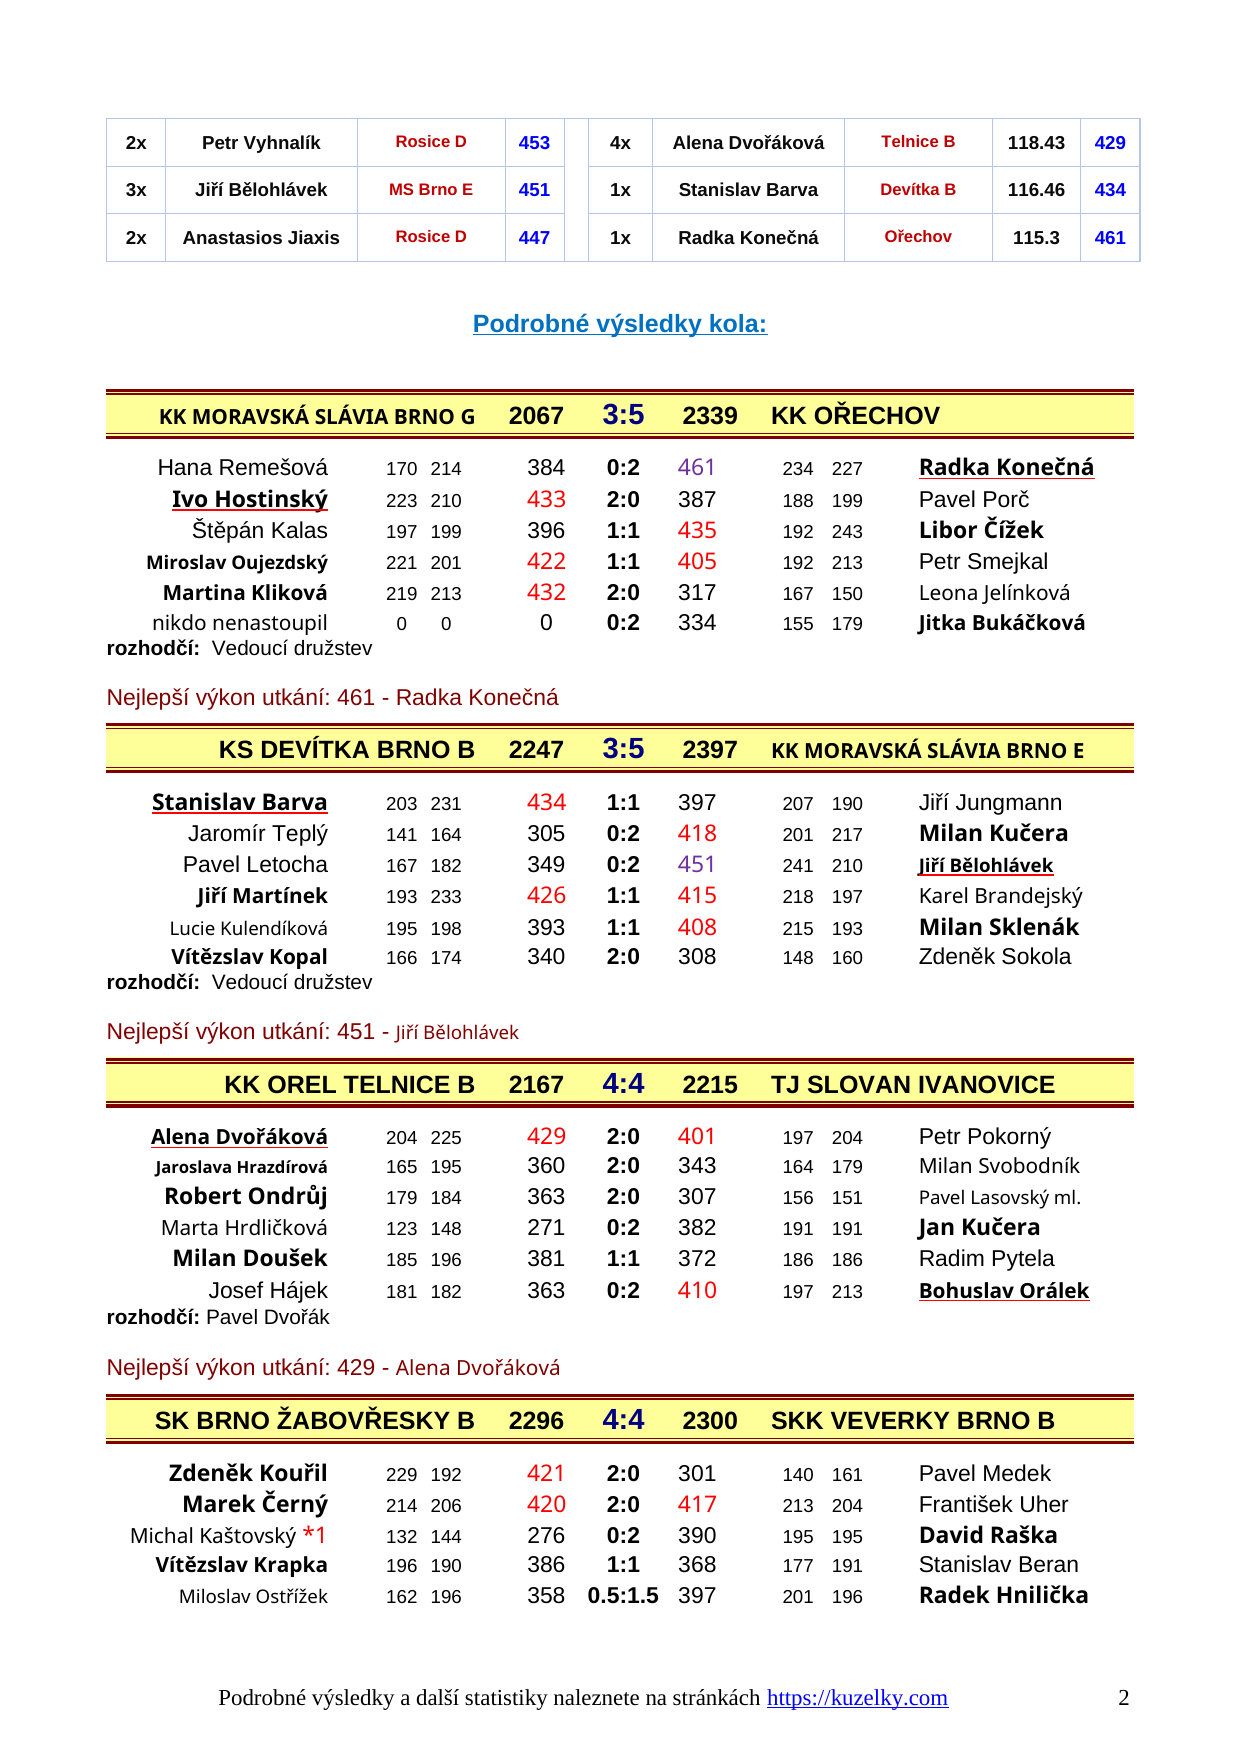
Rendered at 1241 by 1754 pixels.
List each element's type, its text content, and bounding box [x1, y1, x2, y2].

table_cell Telnice B [845, 119, 992, 166]
table_cell Stanislav Barva [653, 167, 844, 213]
text SK Brno Žabovřesky B 2296 4:4 2300 SKK Veverky Brno B [106, 1400, 1134, 1438]
text Vítězslav Krapka 196 190 386 1:1 368 177 191 Stanislav Beran [106, 1550, 1134, 1579]
text rozhodčí: Vedoucí družstev [106, 970, 1134, 994]
text Alena Dvořáková 204 225 429 2:0 401 197 204 Petr Pokorný [106, 1120, 1134, 1151]
table_cell MS Brno E [358, 167, 505, 213]
text Jiří Martínek 193 233 426 1:1 415 218 197 Karel Brandejský [106, 879, 1134, 911]
table_cell 451 [506, 167, 564, 213]
table_cell 1x [589, 167, 652, 213]
text Podrobné výsledky kola: [94, 308, 1145, 337]
table_cell 3x [107, 167, 165, 213]
text Marta Hrdličková 123 148 271 0:2 382 191 191 Jan Kučera [106, 1211, 1134, 1242]
text Nejlepší výkon utkání: 451 - Jiří Bělohlávek [106, 1018, 1134, 1045]
table_cell 115.3 [993, 214, 1080, 261]
text nikdo nenastoupil 0 0 0 0:2 334 155 179 Jitka Bukáčková [106, 608, 1134, 636]
text Marek Černý 214 206 420 2:0 417 213 204 František Uher [106, 1488, 1134, 1519]
text Vítězslav Kopal 166 174 340 2:0 308 148 160 Zdeněk Sokola [106, 942, 1134, 970]
text Robert Ondrůj 179 184 363 2:0 307 156 151 Pavel Lasovský ml. [106, 1180, 1134, 1211]
table_cell Petr Vyhnalík [166, 119, 357, 166]
table_cell 461 [1081, 214, 1139, 261]
table_cell Devítka B [845, 167, 992, 213]
table_cell 453 [506, 119, 564, 166]
table_cell 434 [1081, 167, 1139, 213]
text Nejlepší výkon utkání: 429 - Alena Dvořáková [106, 1353, 1134, 1381]
table_cell 429 [1081, 119, 1139, 166]
text Jaroslava Hrazdírová 165 195 360 2:0 343 164 179 Milan Svobodník [106, 1151, 1134, 1180]
text Milan Doušek 185 196 381 1:1 372 186 186 Radim Pytela [106, 1242, 1134, 1274]
text KS Devítka Brno B 2247 3:5 2397 KK Moravská Slávia Brno E [106, 729, 1134, 767]
text Zdeněk Kouřil 229 192 421 2:0 301 140 161 Pavel Medek [106, 1456, 1134, 1488]
text rozhodčí: Pavel Dvořák [106, 1305, 1134, 1329]
table_cell 2x [107, 214, 165, 261]
text Miloslav Ostřížek 162 196 358 0.5:1.5 397 201 196 Radek Hnilička [106, 1579, 1134, 1610]
table_cell 1x [589, 214, 652, 261]
table_cell 2x [107, 119, 165, 166]
text Miroslav Oujezdský 221 201 422 1:1 405 192 213 Petr Smejkal [106, 545, 1134, 576]
text Nejlepší výkon utkání: 461 - Radka Konečná [106, 684, 1134, 710]
text KK Orel Telnice B 2167 4:4 2215 TJ Slovan Ivanovice [106, 1064, 1134, 1101]
table_cell 447 [506, 214, 564, 261]
text Lucie Kulendíková 195 198 393 1:1 408 215 193 Milan Sklenák [106, 911, 1134, 942]
text Štěpán Kalas 197 199 396 1:1 435 192 243 Libor Čížek [106, 514, 1134, 545]
text rozhodčí: Vedoucí družstev [106, 636, 1134, 660]
table_cell Radka Konečná [653, 214, 844, 261]
text Pavel Letocha 167 182 349 0:2 451 241 210 Jiří Bělohlávek [106, 848, 1134, 879]
table_cell Rosice D [358, 119, 505, 166]
text Jaromír Teplý 141 164 305 0:2 418 201 217 Milan Kučera [106, 817, 1134, 848]
text Stanislav Barva 203 231 434 1:1 397 207 190 Jiří Jungmann [106, 786, 1134, 817]
text Ivo Hostinský 223 210 433 2:0 387 188 199 Pavel Porč [106, 483, 1134, 514]
table_cell Rosice D [358, 214, 505, 261]
table_cell Ořechov [845, 214, 992, 261]
table_cell Jiří Bělohlávek [166, 167, 357, 213]
text Josef Hájek 181 182 363 0:2 410 197 213 Bohuslav Orálek [106, 1274, 1134, 1305]
text Hana Remešová 170 214 384 0:2 461 234 227 Radka Konečná [106, 451, 1134, 483]
text Michal Kaštovský *1 132 144 276 0:2 390 195 195 David Raška [106, 1519, 1134, 1550]
text KK Moravská Slávia Brno G 2067 3:5 2339 KK Ořechov [106, 395, 1134, 433]
table_cell Anastasios Jiaxis [166, 214, 357, 261]
table_cell 4x [589, 119, 652, 166]
table_cell Alena Dvořáková [653, 119, 844, 166]
table_cell 118.43 [993, 119, 1080, 166]
text Martina Kliková 219 213 432 2:0 317 167 150 Leona Jelínková [106, 576, 1134, 608]
table_cell 116.46 [993, 167, 1080, 213]
